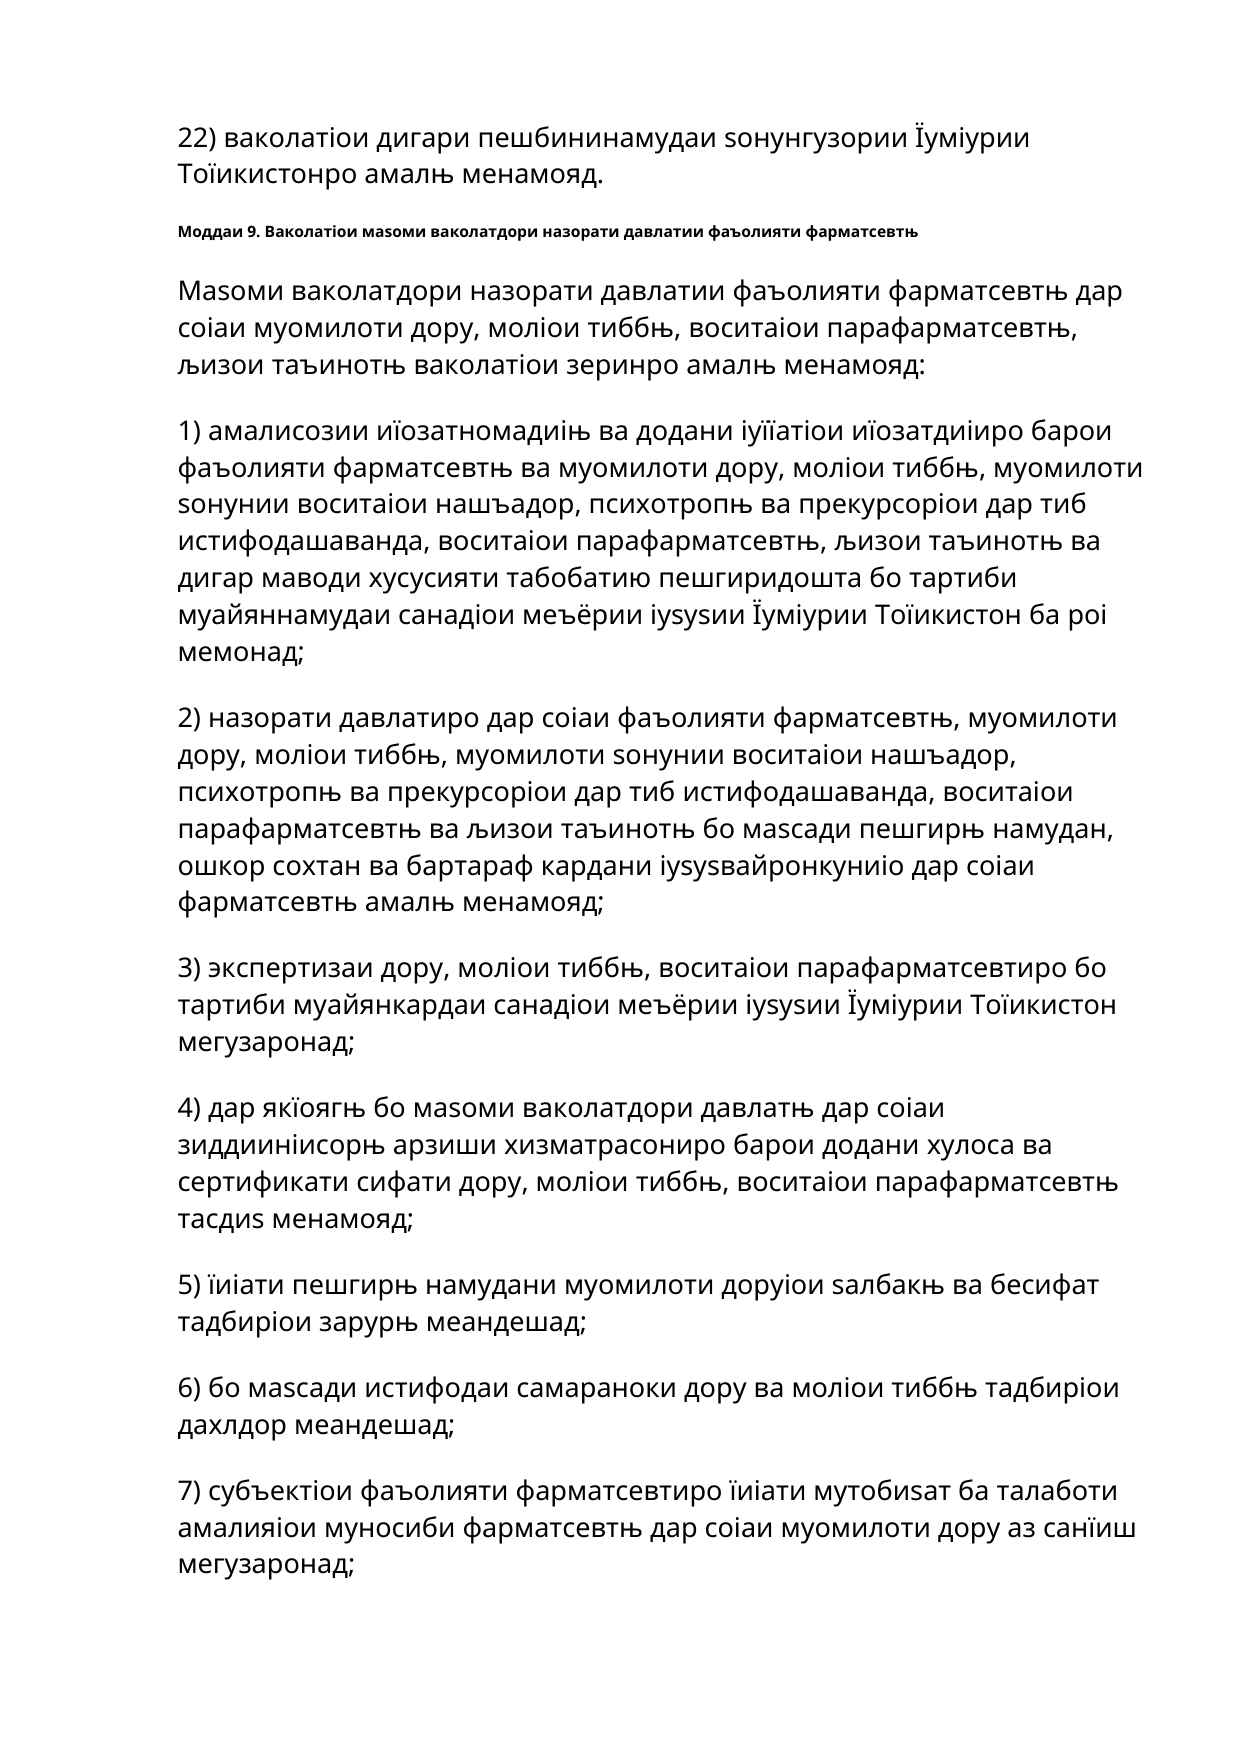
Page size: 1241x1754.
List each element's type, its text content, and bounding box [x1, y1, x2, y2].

text 4) дар якїоягњ бо маѕоми ваколатдори давлатњ дар соіаи зиддииніисорњ арзиши хизматрасониро барои додани хулоса ва сертификати сифати дору, моліои тиббњ, воситаіои парафарматсевтњ тасдиѕ менамояд; [177, 1089, 1152, 1236]
text 1) амалисозии иїозатномадиіњ ва додани іуїїатіои иїозатдиіиро барои фаъолияти фарматсевтњ ва муомилоти дору, моліои тиббњ, муомилоти ѕонунии воситаіои нашъадор, психотропњ ва прекурсоріои дар тиб истифодашаванда, воситаіои парафарматсевтњ, љизои таъинотњ ва дигар маводи хусусияти табобатию пешгиридошта бо тартиби муайяннамудаи санадіои меъёрии іуѕуѕии Їуміурии Тоїикистон ба роі мемонад; [177, 411, 1152, 669]
text 3) экспертизаи дору, моліои тиббњ, воситаіои парафарматсевтиро бо тартиби муайянкардаи санадіои меъёрии іуѕуѕии Їуміурии Тоїикистон мегузаронад; [177, 949, 1152, 1059]
text Маѕоми ваколатдори назорати давлатии фаъолияти фарматсевтњ дар соіаи муомилоти дору, моліои тиббњ, воситаіои парафарматсевтњ, љизои таъинотњ ваколатіои зеринро амалњ менамояд: [177, 271, 1152, 382]
text Моддаи 9. Ваколатіои маѕоми ваколатдори назорати давлатии фаъолияти фарматсевтњ [177, 221, 1152, 242]
text 7) субъектіои фаъолияти фарматсевтиро їиіати мутобиѕат ба талаботи амалияіои муносиби фарматсевтњ дар соіаи муомилоти дору аз санїиш мегузаронад; [177, 1471, 1152, 1582]
text 6) бо маѕсади истифодаи самараноки дору ва моліои тиббњ тадбиріои дахлдор меандешад; [177, 1368, 1152, 1442]
text 5) їиіати пешгирњ намудани муомилоти доруіои ѕалбакњ ва бесифат тадбиріои зарурњ меандешад; [177, 1265, 1152, 1339]
text 2) назорати давлатиро дар соіаи фаъолияти фарматсевтњ, муомилоти дору, моліои тиббњ, муомилоти ѕонунии воситаіои нашъадор, психотропњ ва прекурсоріои дар тиб истифодашаванда, воситаіои парафарматсевтњ ва љизои таъинотњ бо маѕсади пешгирњ намудан, ошкор сохтан ва бартараф кардани іуѕуѕвайронкуниіо дар соіаи фарматсевтњ амалњ менамояд; [177, 698, 1152, 920]
text 22) ваколатіои дигари пешбининамудаи ѕонунгузории Їуміурии Тоїикистонро амалњ менамояд. [177, 118, 1152, 192]
